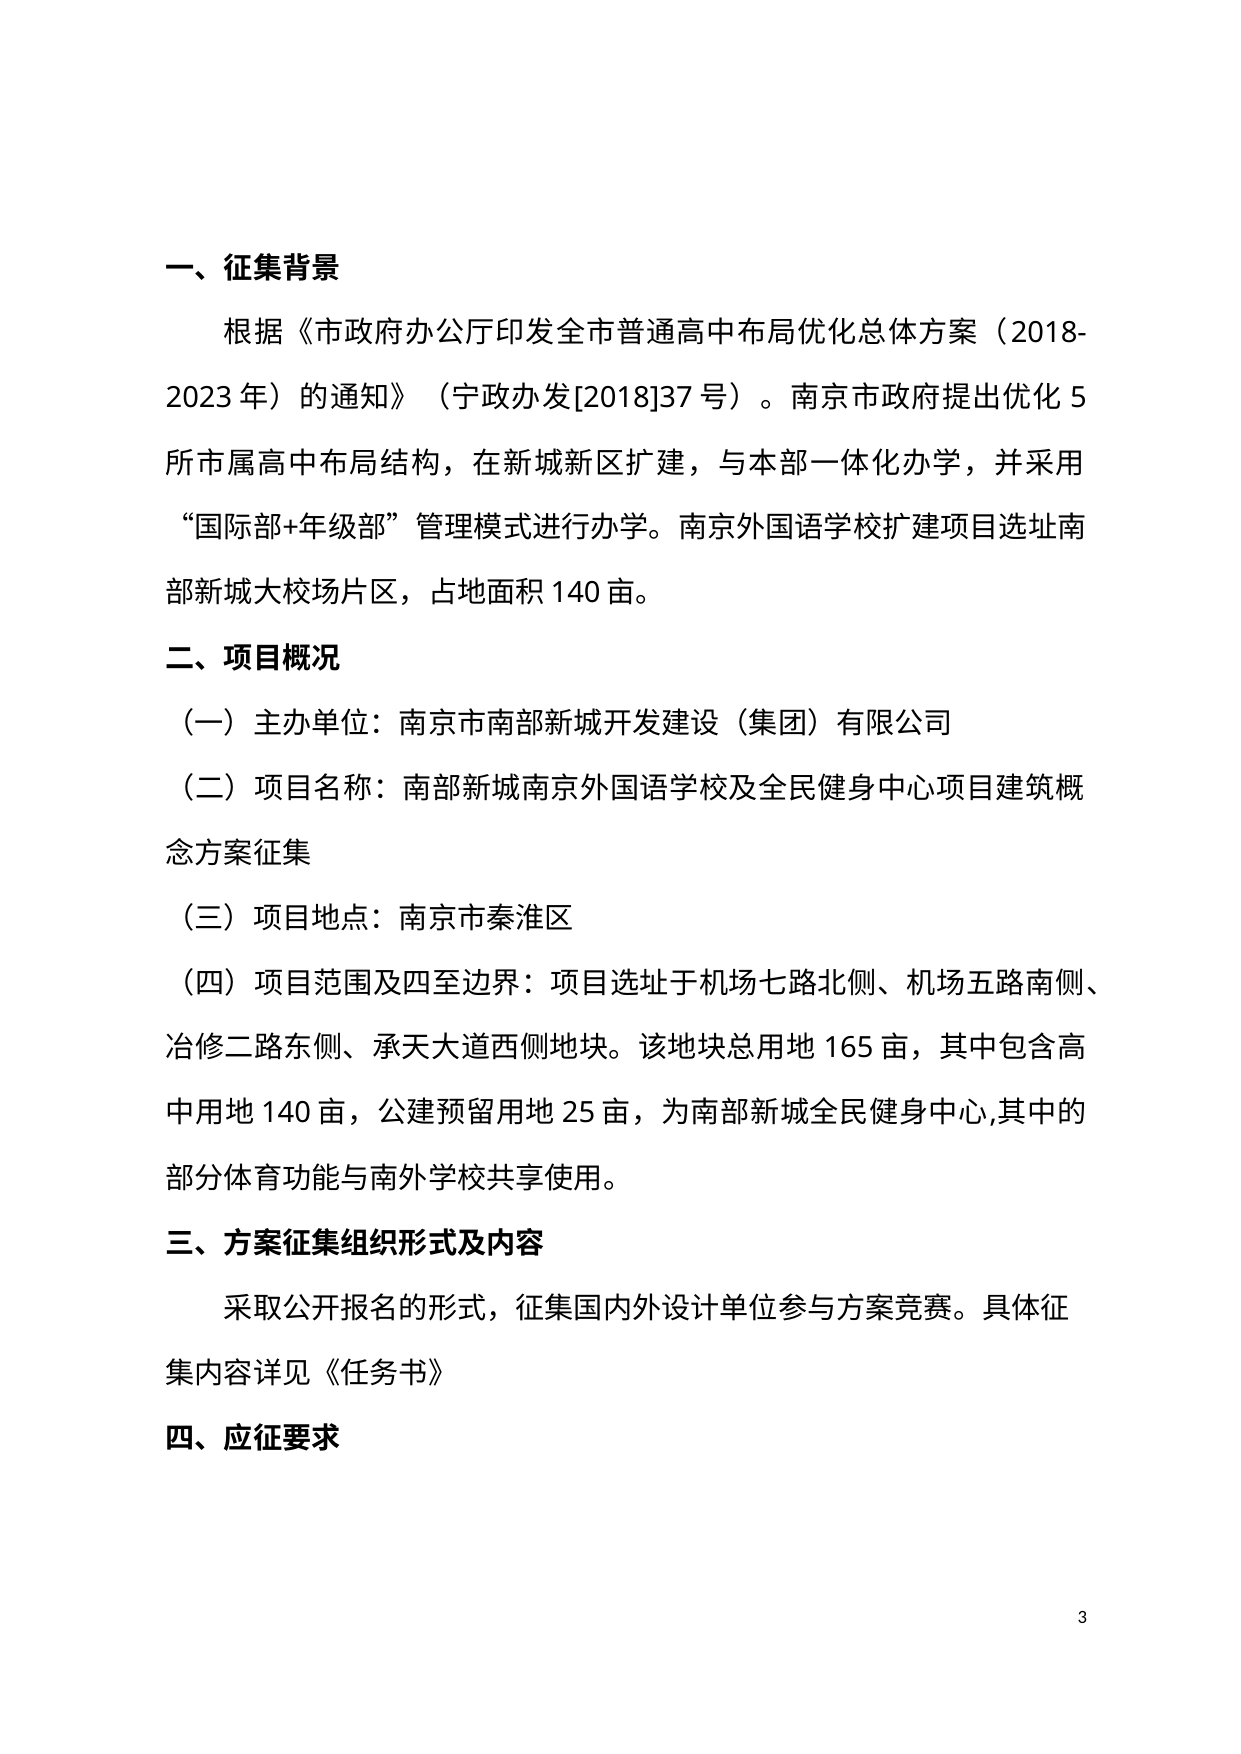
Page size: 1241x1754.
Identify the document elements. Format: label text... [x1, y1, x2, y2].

text 采取公开报名的形式，征集国内外设计单位参与方案竞赛。具体征集内容详见《任务书》 [165, 1273, 1087, 1403]
text 三、方案征集组织形式及内容 [165, 1208, 1087, 1273]
text （四）项目范围及四至边界：项目选址于机场七路北侧、机场五路南侧、冶修二路东侧、承天大道西侧地块。该地块总用地165亩，其中包含高中用地140亩，公建预留用地25亩，为南部新城全民健身中心,其中的部分体育功能与南外学校共享使用。 [165, 948, 1087, 1208]
text 一、征集背景 [165, 233, 1087, 298]
text 二、项目概况 [165, 623, 1087, 688]
text （三）项目地点：南京市秦淮区 [165, 883, 1087, 948]
text 四、应征要求 [165, 1403, 1087, 1468]
text （二）项目名称：南部新城南京外国语学校及全民健身中心项目建筑概念方案征集 [165, 753, 1087, 883]
text 根据《市政府办公厅印发全市普通高中布局优化总体方案（2018-2023年）的通知》（宁政办发[2018]37号）。南京市政府提出优化5所市属高中布局结构，在新城新区扩建，与本部一体化办学，并采用“国际部+年级部”管理模式进行办学。南京外国语学校扩建项目选址南部新城大校场片区，占地面积140亩。 [165, 298, 1087, 623]
text （一）主办单位：南京市南部新城开发建设（集团）有限公司 [165, 688, 1087, 753]
